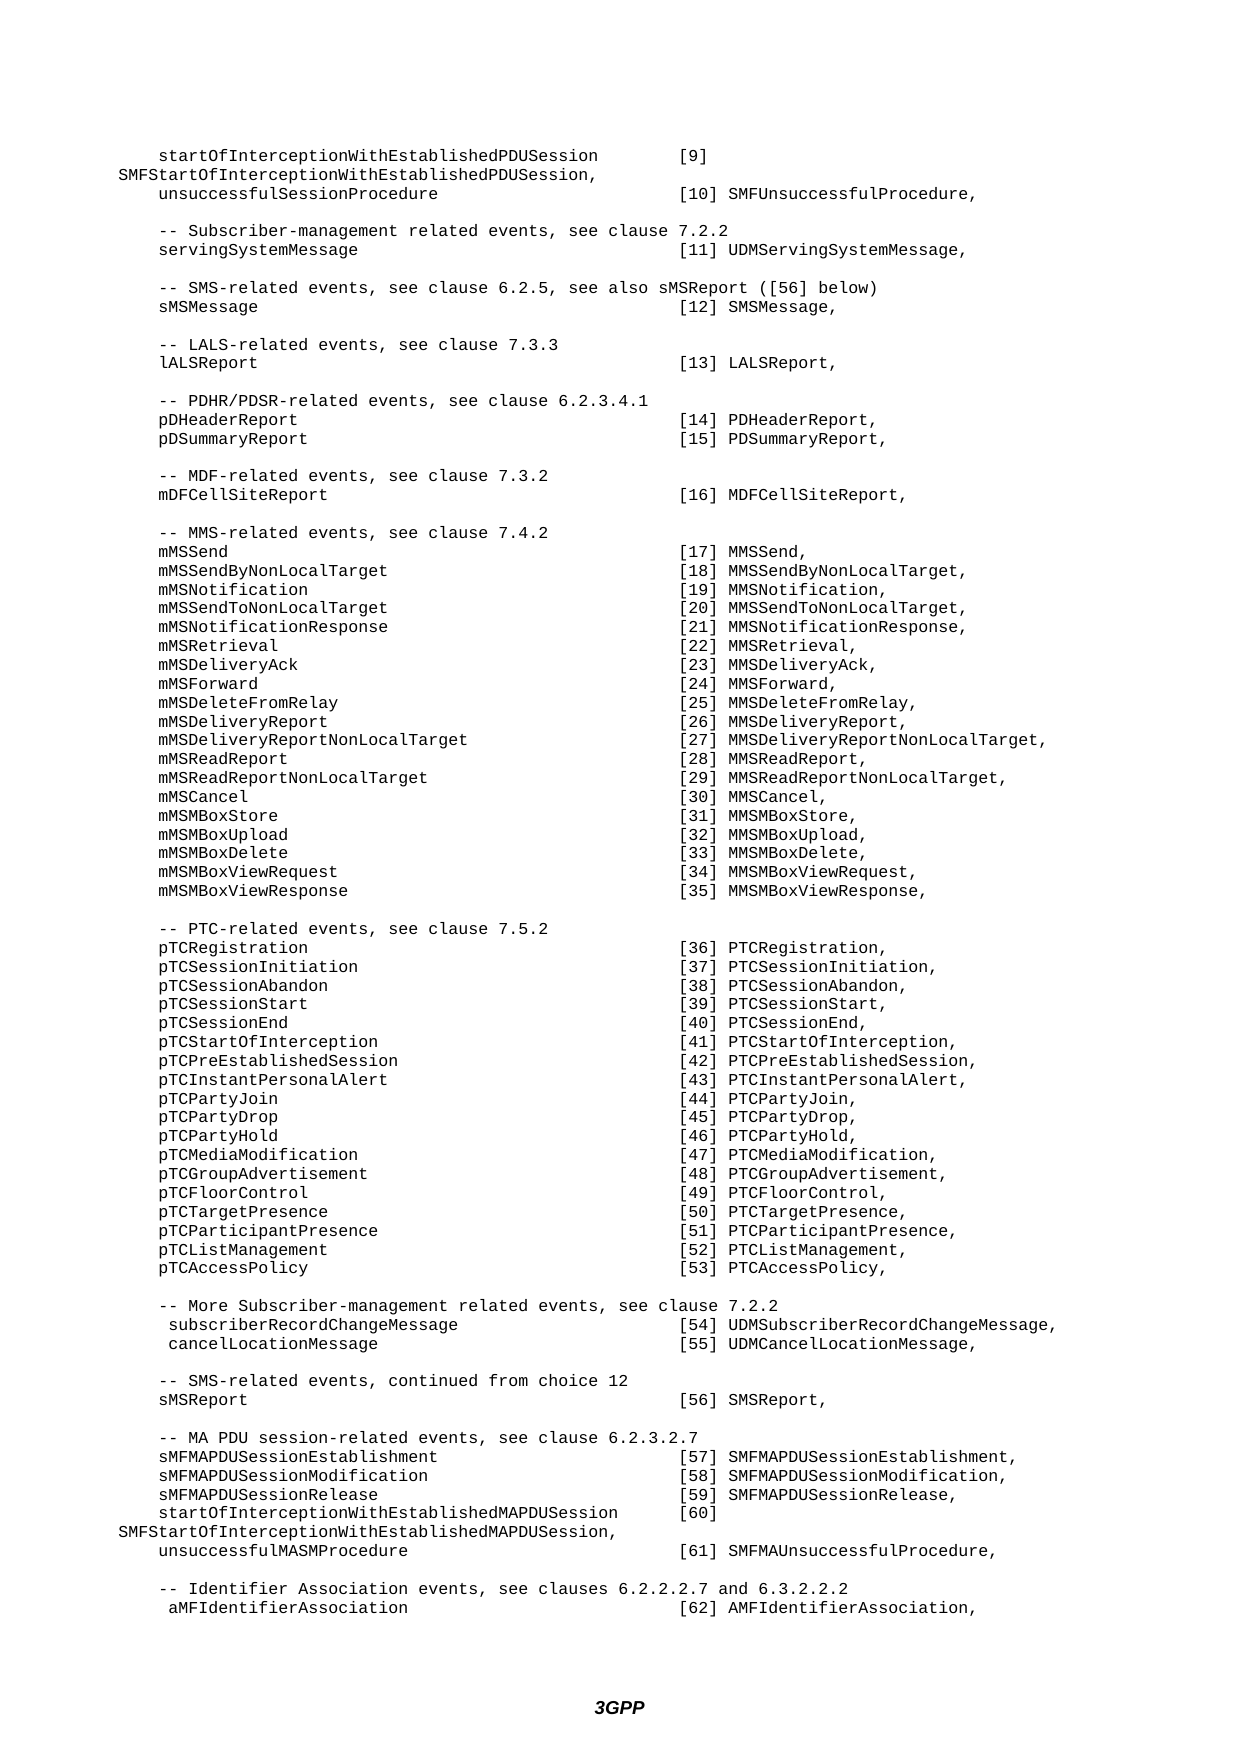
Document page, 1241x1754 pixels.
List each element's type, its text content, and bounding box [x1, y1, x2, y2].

text pTCPartyDrop [45] PTCPartyDrop, [118, 1109, 1122, 1128]
text sMSReport [56] SMSReport, [118, 1392, 1122, 1411]
text -- MDF-related events, see clause 7.3.2 [118, 468, 1122, 487]
text unsuccessfulSessionProcedure [10] SMFUnsuccessfulProcedure, [118, 185, 1122, 204]
text mMSMBoxUpload [32] MMSMBoxUpload, [118, 826, 1122, 845]
text -- PTC-related events, see clause 7.5.2 [118, 921, 1122, 939]
text pTCListManagement [52] PTCListManagement, [118, 1241, 1122, 1260]
text lALSReport [13] LALSReport, [118, 355, 1122, 374]
text pTCGroupAdvertisement [48] PTCGroupAdvertisement, [118, 1166, 1122, 1184]
text mMSMBoxViewResponse [35] MMSMBoxViewResponse, [118, 883, 1122, 902]
text -- SMS-related events, see clause 6.2.5, see also sMSReport ([56] below) [118, 279, 1122, 298]
text pTCSessionAbandon [38] PTCSessionAbandon, [118, 977, 1122, 996]
text pTCTargetPresence [50] PTCTargetPresence, [118, 1203, 1122, 1222]
text mMSSend [17] MMSSend, [118, 543, 1122, 562]
text mMSDeliveryReportNonLocalTarget [27] MMSDeliveryReportNonLocalTarget, [118, 732, 1122, 751]
text mMSDeleteFromRelay [25] MMSDeleteFromRelay, [118, 694, 1122, 713]
text pTCSessionEnd [40] PTCSessionEnd, [118, 1015, 1122, 1034]
text sMFMAPDUSessionModification [58] SMFMAPDUSessionModification, [118, 1467, 1122, 1486]
text mMSMBoxStore [31] MMSMBoxStore, [118, 807, 1122, 826]
text -- MMS-related events, see clause 7.4.2 [118, 524, 1122, 543]
text mMSDeliveryAck [23] MMSDeliveryAck, [118, 657, 1122, 675]
text pDSummaryReport [15] PDSummaryReport, [118, 430, 1122, 449]
text unsuccessfulMASMProcedure [61] SMFMAUnsuccessfulProcedure, [118, 1543, 1122, 1562]
text mMSNotification [19] MMSNotification, [118, 581, 1122, 600]
text sMFMAPDUSessionRelease [59] SMFMAPDUSessionRelease, [118, 1486, 1122, 1505]
text mMSSendToNonLocalTarget [20] MMSSendToNonLocalTarget, [118, 600, 1122, 619]
text pDHeaderReport [14] PDHeaderReport, [118, 411, 1122, 430]
text startOfInterceptionWithEstablishedPDUSession [9] SMFStartOfInterceptionWithEstablishedPDUSession, [118, 147, 1122, 185]
text sMFMAPDUSessionEstablishment [57] SMFMAPDUSessionEstablishment, [118, 1448, 1122, 1467]
text mMSCancel [30] MMSCancel, [118, 788, 1122, 807]
text mMSRetrieval [22] MMSRetrieval, [118, 638, 1122, 657]
text mMSMBoxViewRequest [34] MMSMBoxViewRequest, [118, 864, 1122, 883]
text -- Subscriber-management related events, see clause 7.2.2 [118, 223, 1122, 242]
text -- LALS-related events, see clause 7.3.3 [118, 336, 1122, 355]
text pTCMediaModification [47] PTCMediaModification, [118, 1147, 1122, 1166]
text sMSMessage [12] SMSMessage, [118, 298, 1122, 317]
text pTCInstantPersonalAlert [43] PTCInstantPersonalAlert, [118, 1071, 1122, 1090]
text -- SMS-related events, continued from choice 12 [118, 1373, 1122, 1392]
text pTCPartyHold [46] PTCPartyHold, [118, 1128, 1122, 1147]
text pTCPreEstablishedSession [42] PTCPreEstablishedSession, [118, 1052, 1122, 1071]
text mMSDeliveryReport [26] MMSDeliveryReport, [118, 713, 1122, 732]
text mMSMBoxDelete [33] MMSMBoxDelete, [118, 845, 1122, 864]
text pTCFloorControl [49] PTCFloorControl, [118, 1184, 1122, 1203]
text -- Identifier Association events, see clauses 6.2.2.2.7 and 6.3.2.2.2 [118, 1580, 1122, 1599]
text mMSReadReport [28] MMSReadReport, [118, 751, 1122, 770]
text pTCPartyJoin [44] PTCPartyJoin, [118, 1090, 1122, 1109]
text pTCStartOfInterception [41] PTCStartOfInterception, [118, 1034, 1122, 1052]
text mDFCellSiteReport [16] MDFCellSiteReport, [118, 487, 1122, 506]
text mMSSendByNonLocalTarget [18] MMSSendByNonLocalTarget, [118, 562, 1122, 581]
text pTCAccessPolicy [53] PTCAccessPolicy, [118, 1260, 1122, 1279]
text pTCRegistration [36] PTCRegistration, [118, 939, 1122, 958]
text aMFIdentifierAssociation [62] AMFIdentifierAssociation, [118, 1599, 1122, 1618]
text startOfInterceptionWithEstablishedMAPDUSession [60] SMFStartOfInterceptionWithEstablishedMAPDUSession, [118, 1505, 1122, 1543]
text mMSReadReportNonLocalTarget [29] MMSReadReportNonLocalTarget, [118, 770, 1122, 788]
text mMSForward [24] MMSForward, [118, 675, 1122, 694]
text cancelLocationMessage [55] UDMCancelLocationMessage, [118, 1335, 1122, 1354]
text subscriberRecordChangeMessage [54] UDMSubscriberRecordChangeMessage, [118, 1316, 1122, 1335]
text pTCParticipantPresence [51] PTCParticipantPresence, [118, 1222, 1122, 1241]
text mMSNotificationResponse [21] MMSNotificationResponse, [118, 619, 1122, 638]
text -- MA PDU session-related events, see clause 6.2.3.2.7 [118, 1429, 1122, 1448]
text servingSystemMessage [11] UDMServingSystemMessage, [118, 242, 1122, 261]
text -- PDHR/PDSR-related events, see clause 6.2.3.4.1 [118, 393, 1122, 411]
text -- More Subscriber-management related events, see clause 7.2.2 [118, 1298, 1122, 1316]
text pTCSessionStart [39] PTCSessionStart, [118, 996, 1122, 1015]
text pTCSessionInitiation [37] PTCSessionInitiation, [118, 958, 1122, 977]
